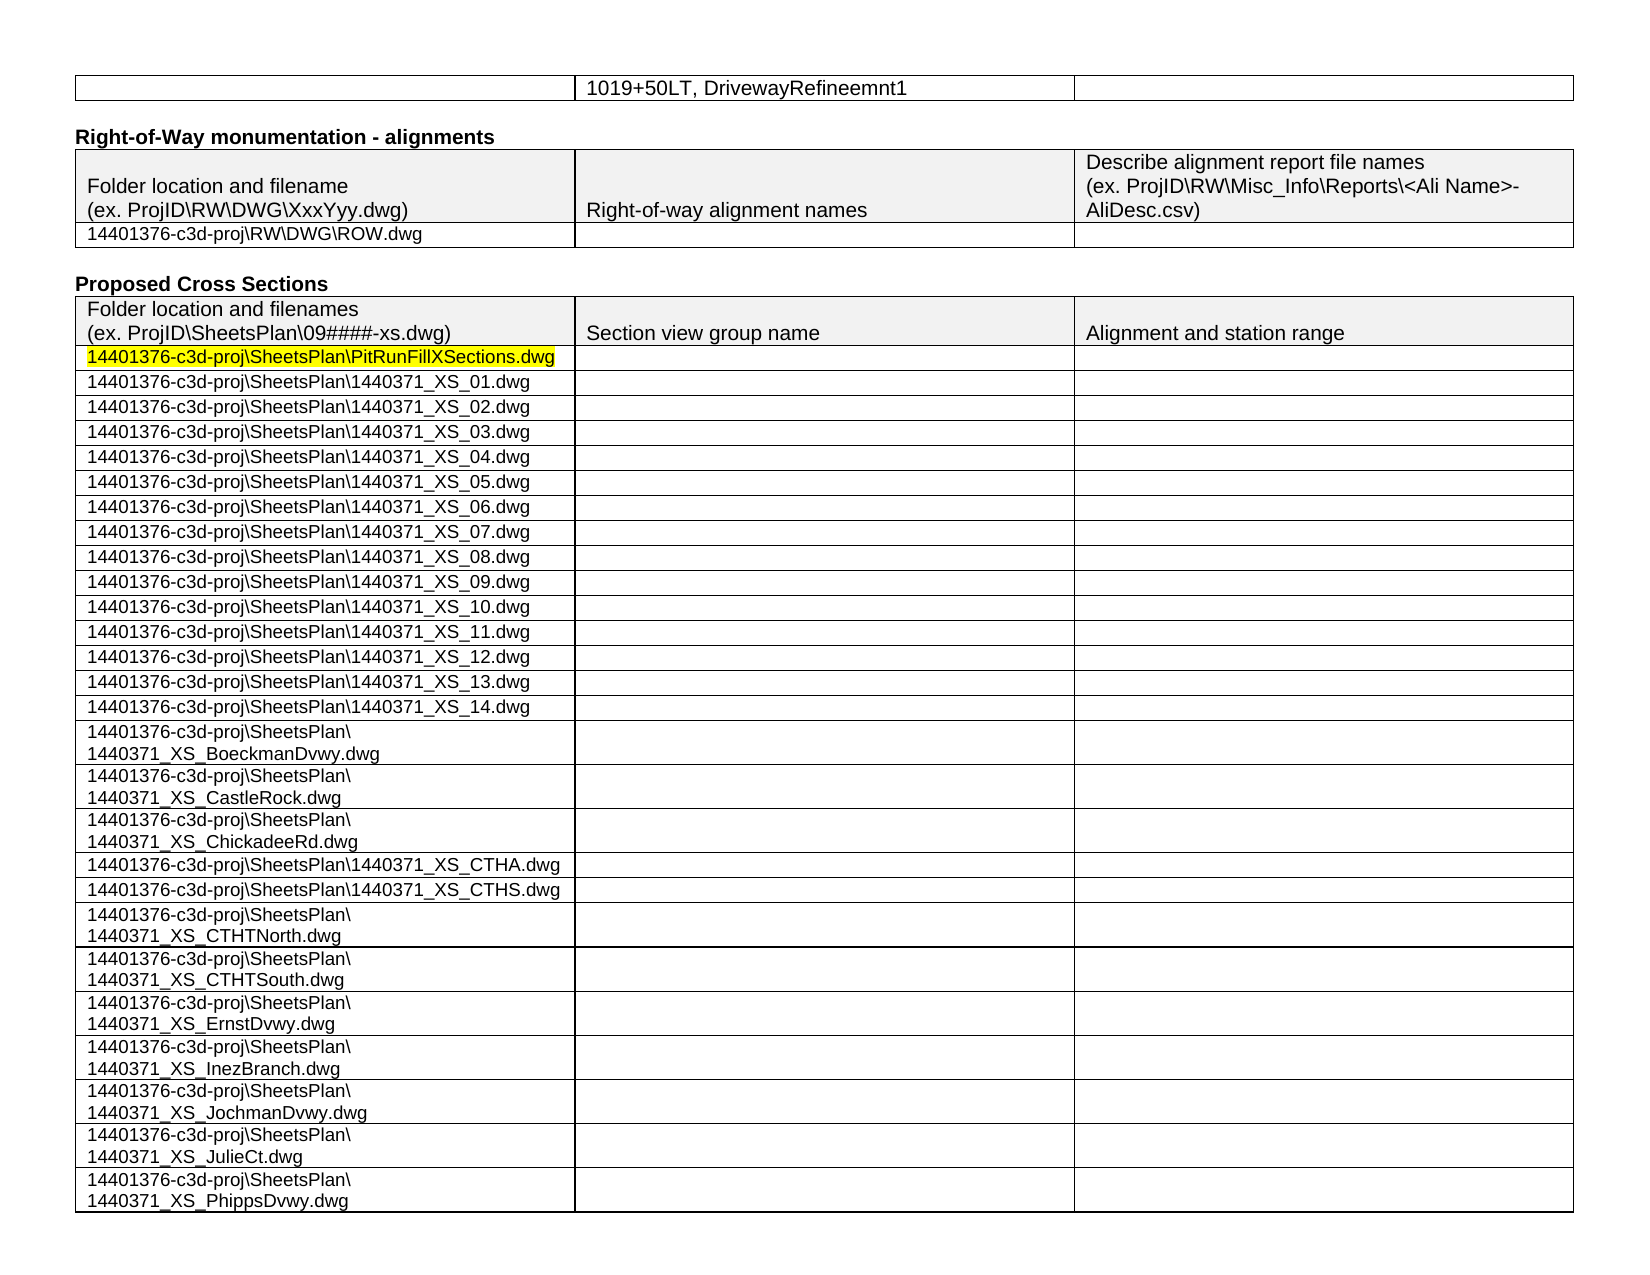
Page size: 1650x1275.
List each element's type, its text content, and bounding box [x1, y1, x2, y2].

table_cell [1075, 765, 1573, 808]
table_cell [1075, 1036, 1573, 1079]
table_cell [576, 223, 1074, 247]
table_cell [1075, 346, 1573, 370]
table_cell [76, 76, 574, 100]
table_cell [576, 853, 1074, 877]
table_cell [576, 496, 1074, 520]
table_cell 14401376-c3d-proj\SheetsPlan\1440371_XS_ErnstDvwy.dwg [76, 992, 574, 1035]
table_cell [576, 521, 1074, 545]
table_cell 14401376-c3d-proj\SheetsPlan\1440371_XS_PhippsDvwy.dwg [76, 1168, 574, 1211]
table_cell 14401376-c3d-proj\SheetsPlan\1440371_XS_CTHTNorth.dwg [76, 903, 574, 946]
table_cell [1075, 903, 1573, 946]
table_cell [576, 371, 1074, 395]
table_cell [1075, 596, 1573, 620]
table_cell [1075, 521, 1573, 545]
table_cell 14401376-c3d-proj\SheetsPlan\1440371_XS_03.dwg [76, 421, 574, 445]
table_cell [1075, 396, 1573, 420]
table_cell 14401376-c3d-proj\SheetsPlan\1440371_XS_13.dwg [76, 671, 574, 695]
table_cell [576, 546, 1074, 570]
table_cell [576, 903, 1074, 946]
table_header Describe alignment report file names (ex. ProjID\RW\Misc_Info\Reports\<Ali Name>-AliDesc.csv) [1075, 150, 1573, 222]
table_cell [576, 346, 1074, 370]
table_cell [576, 621, 1074, 645]
text Right-of-Way monumentation - alignments [75, 125, 1575, 149]
table_cell 14401376-c3d-proj\SheetsPlan\1440371_XS_11.dwg [76, 621, 574, 645]
table_cell 14401376-c3d-proj\SheetsPlan\1440371_XS_08.dwg [76, 546, 574, 570]
table_cell [1075, 809, 1573, 852]
table_cell [1075, 76, 1573, 100]
table_cell [1075, 992, 1573, 1035]
table_cell [1075, 646, 1573, 670]
table_cell [576, 646, 1074, 670]
table_cell [576, 596, 1074, 620]
table_cell 14401376-c3d-proj\SheetsPlan\1440371_XS_10.dwg [76, 596, 574, 620]
table_header Folder location and filename (ex. ProjID\RW\DWG\XxxYyy.dwg) [76, 150, 574, 222]
table_header Alignment and station range [1075, 297, 1573, 345]
table_cell [576, 396, 1074, 420]
table_cell [576, 878, 1074, 902]
table_header Right-of-way alignment names [576, 150, 1074, 222]
table_cell [1075, 571, 1573, 595]
table_cell [1075, 1124, 1573, 1167]
table_cell [576, 421, 1074, 445]
table_cell [576, 948, 1074, 991]
table_cell [1075, 471, 1573, 495]
table_cell [1075, 496, 1573, 520]
table_cell [576, 696, 1074, 720]
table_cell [576, 76, 1074, 100]
table_cell [576, 721, 1074, 764]
table_cell 14401376-c3d-proj\SheetsPlan\1440371_XS_14.dwg [76, 696, 574, 720]
table_cell [1075, 421, 1573, 445]
table_cell [576, 992, 1074, 1035]
table_cell [1075, 878, 1573, 902]
text Proposed Cross Sections [75, 272, 1575, 296]
table_cell 14401376-c3d-proj\SheetsPlan\PitRunFillXSections.dwg [76, 346, 574, 370]
table_cell [1075, 948, 1573, 991]
table_cell [1075, 721, 1573, 764]
table_cell [576, 1080, 1074, 1123]
table_cell [1075, 1168, 1573, 1211]
table_cell [576, 809, 1074, 852]
table_cell [1075, 546, 1573, 570]
table_cell 14401376-c3d-proj\SheetsPlan\1440371_XS_ChickadeeRd.dwg [76, 809, 574, 852]
table_cell 14401376-c3d-proj\SheetsPlan\1440371_XS_07.dwg [76, 521, 574, 545]
table_cell [576, 1168, 1074, 1211]
table_cell 14401376-c3d-proj\SheetsPlan\1440371_XS_06.dwg [76, 496, 574, 520]
table_cell 14401376-c3d-proj\SheetsPlan\1440371_XS_04.dwg [76, 446, 574, 470]
table_cell [1075, 1080, 1573, 1123]
table_cell 14401376-c3d-proj\SheetsPlan\1440371_XS_JulieCt.dwg [76, 1124, 574, 1167]
table_cell 14401376-c3d-proj\RW\DWG\ROW.dwg [76, 223, 574, 247]
table_cell 14401376-c3d-proj\SheetsPlan\1440371_XS_CTHS.dwg [76, 878, 574, 902]
table_cell [576, 571, 1074, 595]
table_cell [1075, 853, 1573, 877]
table_cell [1075, 671, 1573, 695]
table_cell [576, 1124, 1074, 1167]
table_cell 14401376-c3d-proj\SheetsPlan\1440371_XS_InezBranch.dwg [76, 1036, 574, 1079]
table_cell [1075, 621, 1573, 645]
table_cell 14401376-c3d-proj\SheetsPlan\1440371_XS_CTHTSouth.dwg [76, 948, 574, 991]
table_cell 14401376-c3d-proj\SheetsPlan\1440371_XS_CastleRock.dwg [76, 765, 574, 808]
table_header Section view group name [576, 297, 1074, 345]
table_cell [576, 446, 1074, 470]
table_cell [576, 471, 1074, 495]
table_cell 14401376-c3d-proj\SheetsPlan\1440371_XS_CTHA.dwg [76, 853, 574, 877]
table_cell 14401376-c3d-proj\SheetsPlan\1440371_XS_BoeckmanDvwy.dwg [76, 721, 574, 764]
table_cell 14401376-c3d-proj\SheetsPlan\1440371_XS_12.dwg [76, 646, 574, 670]
table_cell 14401376-c3d-proj\SheetsPlan\1440371_XS_JochmanDvwy.dwg [76, 1080, 574, 1123]
table_cell [1075, 446, 1573, 470]
table_cell [576, 765, 1074, 808]
table_cell 14401376-c3d-proj\SheetsPlan\1440371_XS_02.dwg [76, 396, 574, 420]
table_cell [1075, 223, 1573, 247]
table_cell [576, 671, 1074, 695]
table_cell [1075, 371, 1573, 395]
table_cell 14401376-c3d-proj\SheetsPlan\1440371_XS_09.dwg [76, 571, 574, 595]
table_cell [1075, 696, 1573, 720]
table_cell 14401376-c3d-proj\SheetsPlan\1440371_XS_05.dwg [76, 471, 574, 495]
table_header Folder location and filenames (ex. ProjID\SheetsPlan\09####-xs.dwg) [76, 297, 574, 345]
table_cell 14401376-c3d-proj\SheetsPlan\1440371_XS_01.dwg [76, 371, 574, 395]
table_cell [576, 1036, 1074, 1079]
